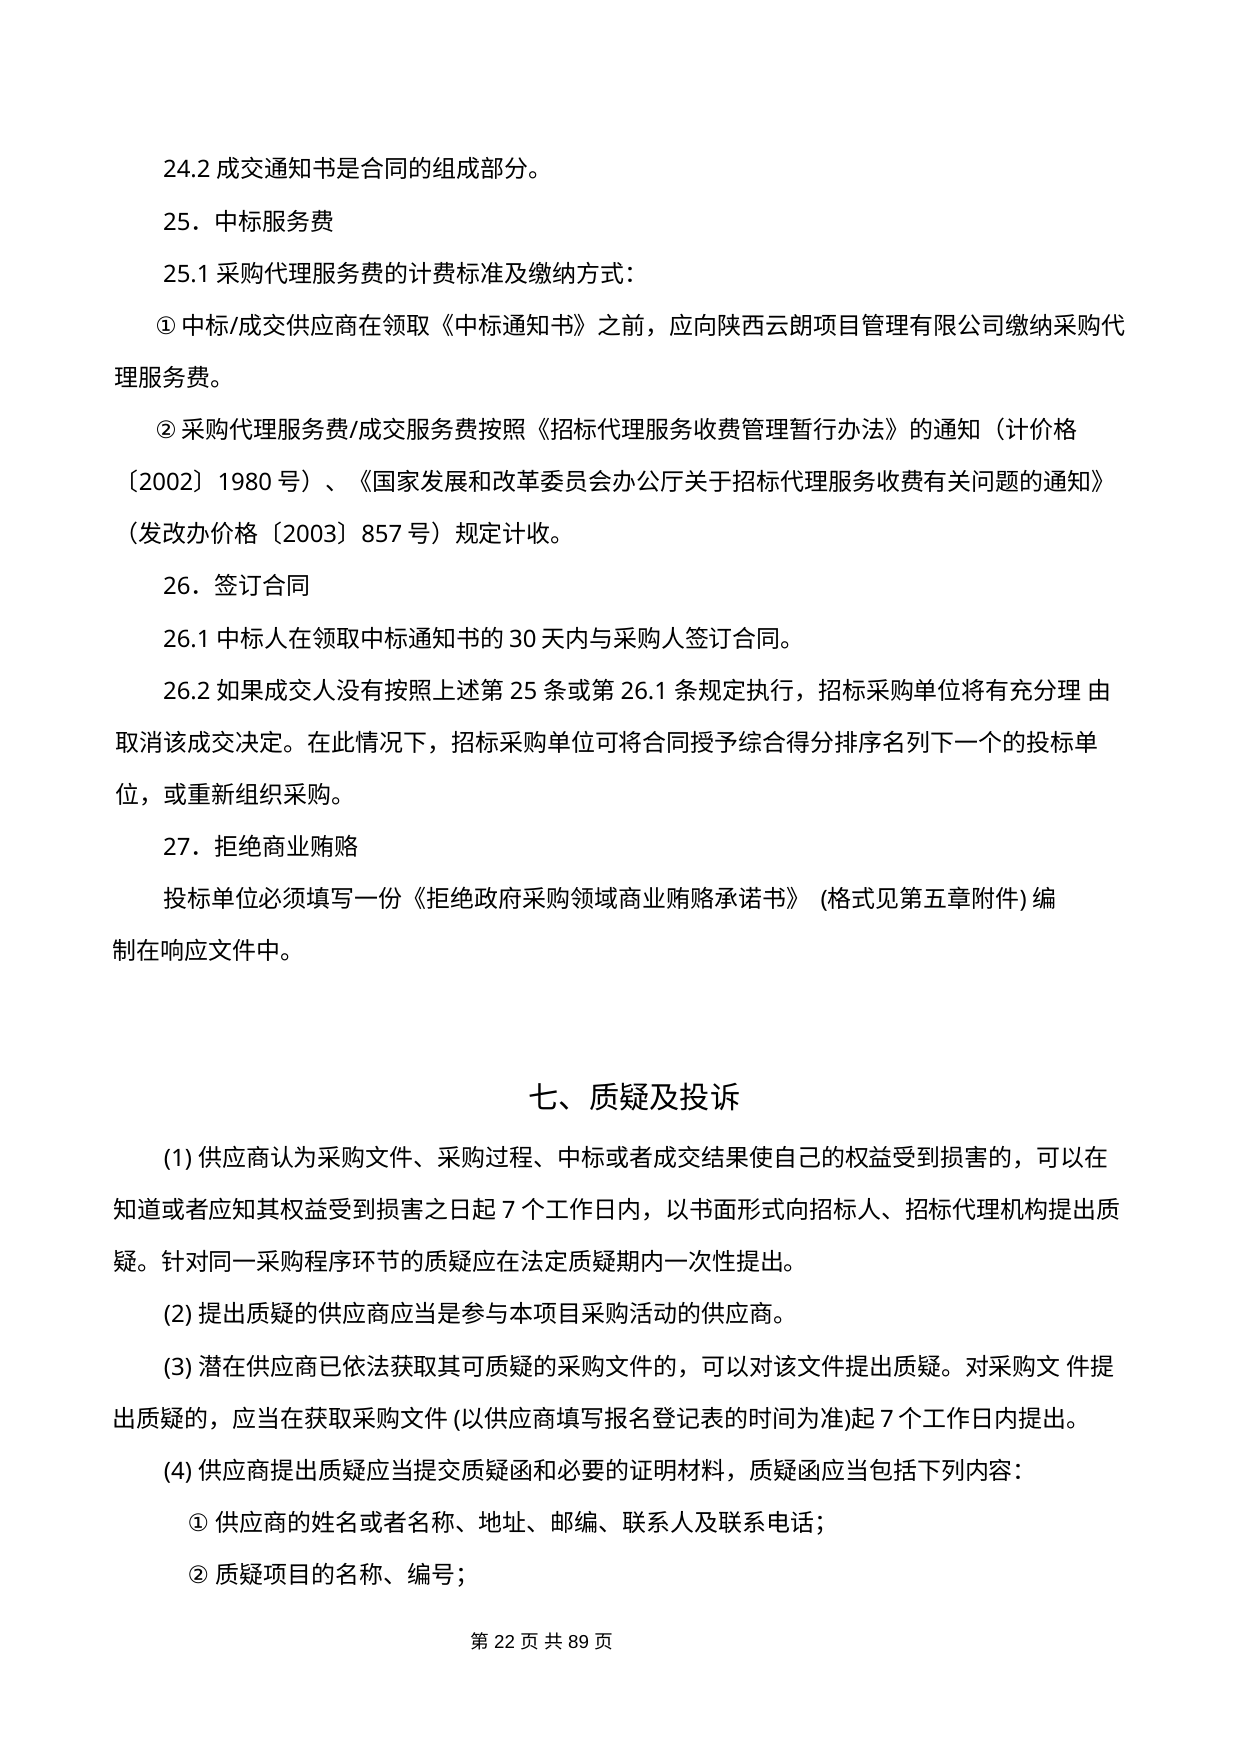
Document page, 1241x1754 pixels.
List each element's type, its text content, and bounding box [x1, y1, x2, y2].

text 投标单位必须填写一份《拒绝政府采购领域商业贿赂承诺书》 (格式见第五章附件) 编 [163, 879, 1128, 914]
text 25.1 采购代理服务费的计费标准及缴纳方式： [163, 254, 1128, 289]
text (2) 提出质疑的供应商应当是参与本项目采购活动的供应商。 [164, 1295, 1128, 1330]
text 27．拒绝商业贿赂 [163, 827, 1128, 862]
text 七、质疑及投诉 [528, 1073, 1128, 1117]
text 26.2 如果成交人没有按照上述第 25 条或第 26.1 条规定执行，招标采购单位将有充分理 由取消该成交决定。在此情况下，招标采购单位可将合同授予综合得分排序名列下一个的投标单位，或重新组织采购。 [116, 671, 1127, 810]
text ② 质疑项目的名称、编号； [187, 1556, 1128, 1591]
text 24.2 成交通知书是合同的组成部分。 [163, 150, 1128, 185]
text 26．签订合同 [163, 567, 1128, 602]
text (4) 供应商提出质疑应当提交质疑函和必要的证明材料，质疑函应当包括下列内容： [164, 1451, 1128, 1486]
text 25．中标服务费 [163, 202, 1128, 237]
text ①中标/成交供应商在领取《中标通知书》之前，应向陕西云朗项目管理有限公司缴纳采购代理服务费。 [114, 307, 1128, 393]
text 26.1 中标人在领取中标通知书的30天内与采购人签订合同。 [116, 619, 1127, 654]
text ① 供应商的姓名或者名称、地址、邮编、联系人及联系电话； [187, 1503, 1128, 1538]
text ②采购代理服务费/成交服务费按照《招标代理服务收费管理暂行办法》的通知（计价格〔2002〕1980号）、《国家发展和改革委员会办公厅关于招标代理服务收费有关问题的通知》（发改办价格〔2003〕857号）规定计收。 [114, 411, 1128, 549]
text (3) 潜在供应商已依法获取其可质疑的采购文件的，可以对该文件提出质疑。对采购文 件提出质疑的，应当在获取采购文件 (以供应商填写报名登记表的时间为准)起7个工作日内提出。 [112, 1347, 1128, 1434]
text 制在响应文件中。 [113, 932, 1128, 966]
text (1) 供应商认为采购文件、采购过程、中标或者成交结果使自己的权益受到损害的，可以在知道或者应知其权益受到损害之日起 7 个工作日内，以书面形式向招标人、招标代理机构提出质疑。针对同一采购程序环节的质疑应在法定质疑期内一次性提出。 [113, 1139, 1128, 1278]
